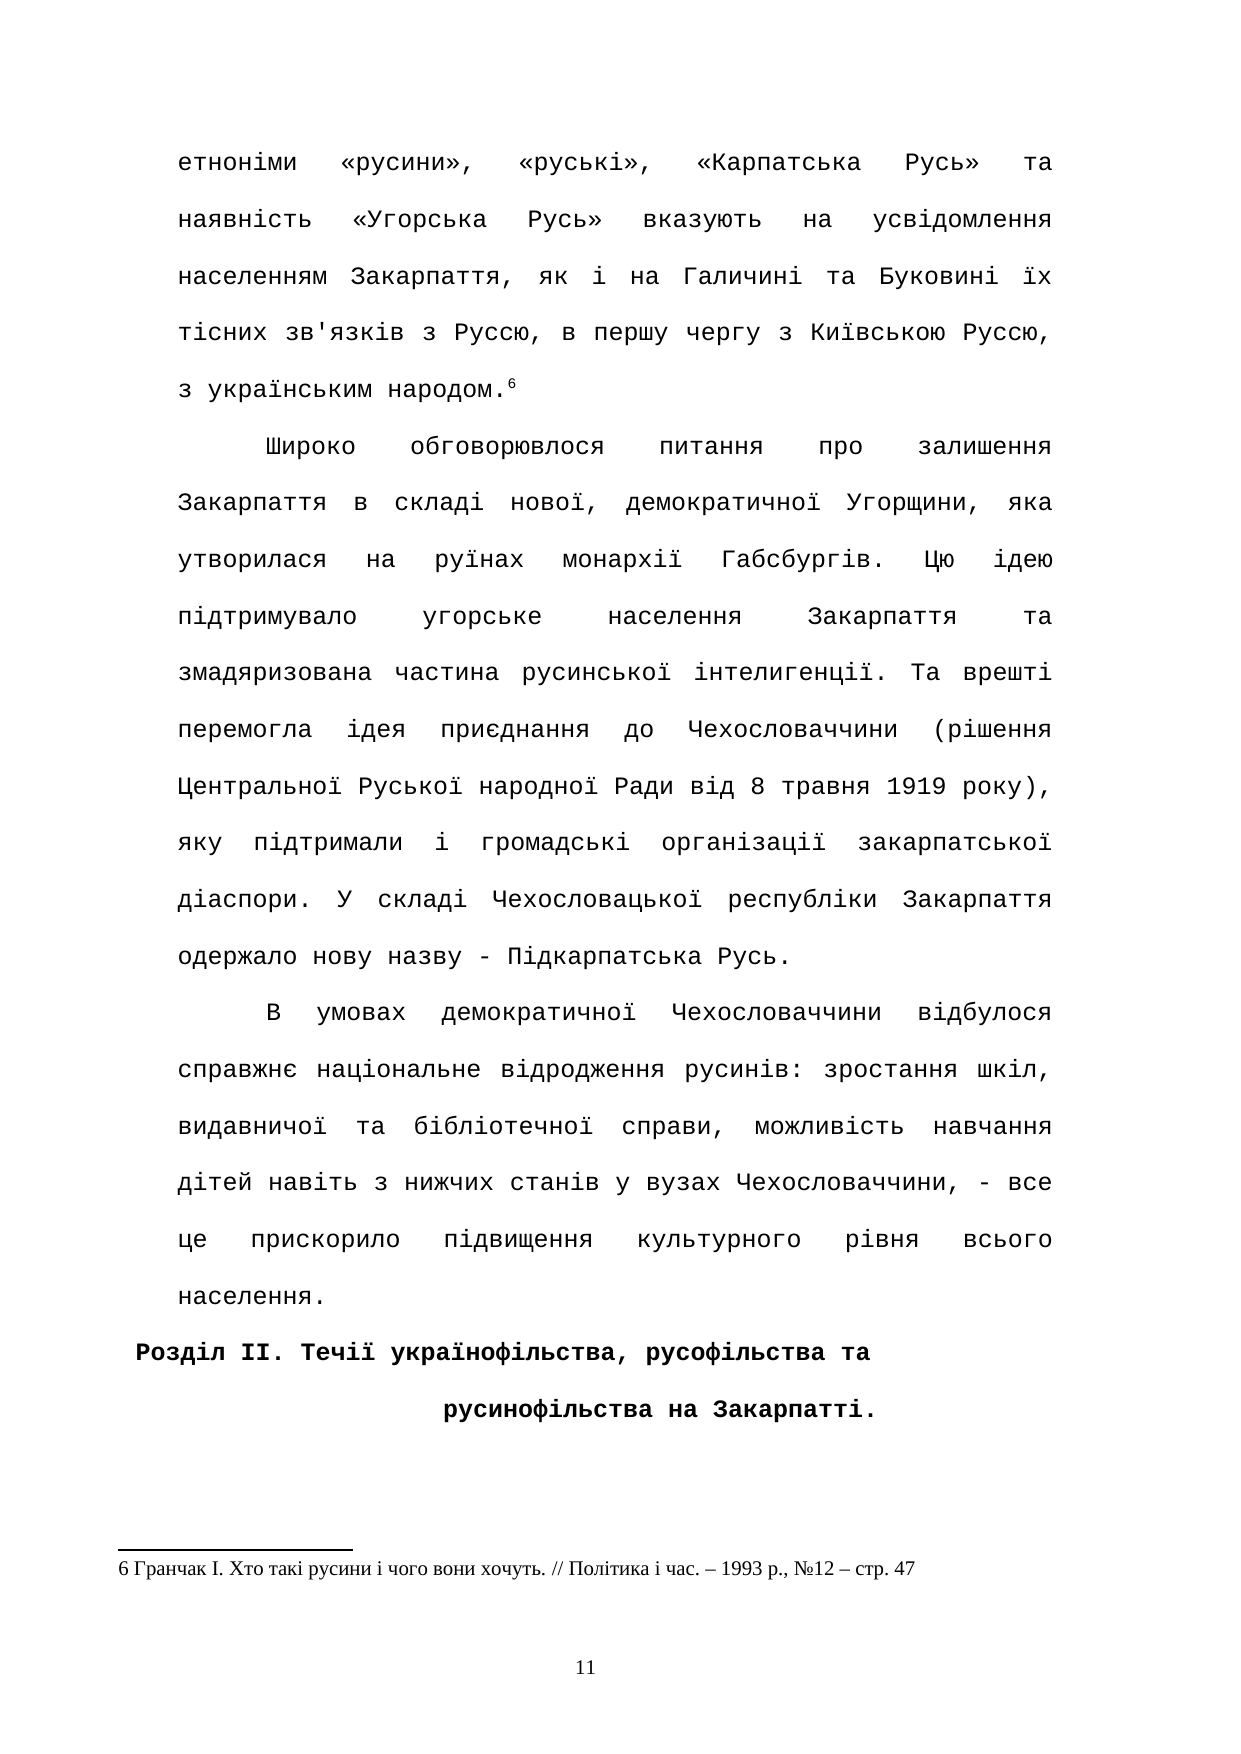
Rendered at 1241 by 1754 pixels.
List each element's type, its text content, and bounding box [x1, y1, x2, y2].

text Широко обговорювлося питання про залишення Закарпаття в складі нової, демократичної Угорщини, яка утворилася на руїнах монархії Габсбургів. Цю ідею підтримувало угорське населення Закарпаття та змадяризована частина русинської інтелигенції. Та врешті перемогла ідея приєднання до Чехословаччини (рішення Центральної Руської народної Ради від 8 травня 1919 року), яку підтримали і громадські організації закарпатської діаспори. У складі Чехословацької республіки Закарпаття одержало нову назву - Підкарпатська Русь. [177, 433, 1053, 972]
text В умовах демократичної Чехословаччини відбулося справжнє національне відродження русинів: зростання шкіл, видавничої та бібліотечної справи, можливість навчання дітей навіть з нижчих станів у вузах Чехословаччини, - все це прискорило підвищення культурного рівня всього населення. [177, 1000, 1053, 1312]
text Розділ II. Течії українофільства, русофільства та русинофільства на Закарпатті. [118, 1340, 1053, 1425]
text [177, 150, 1053, 405]
